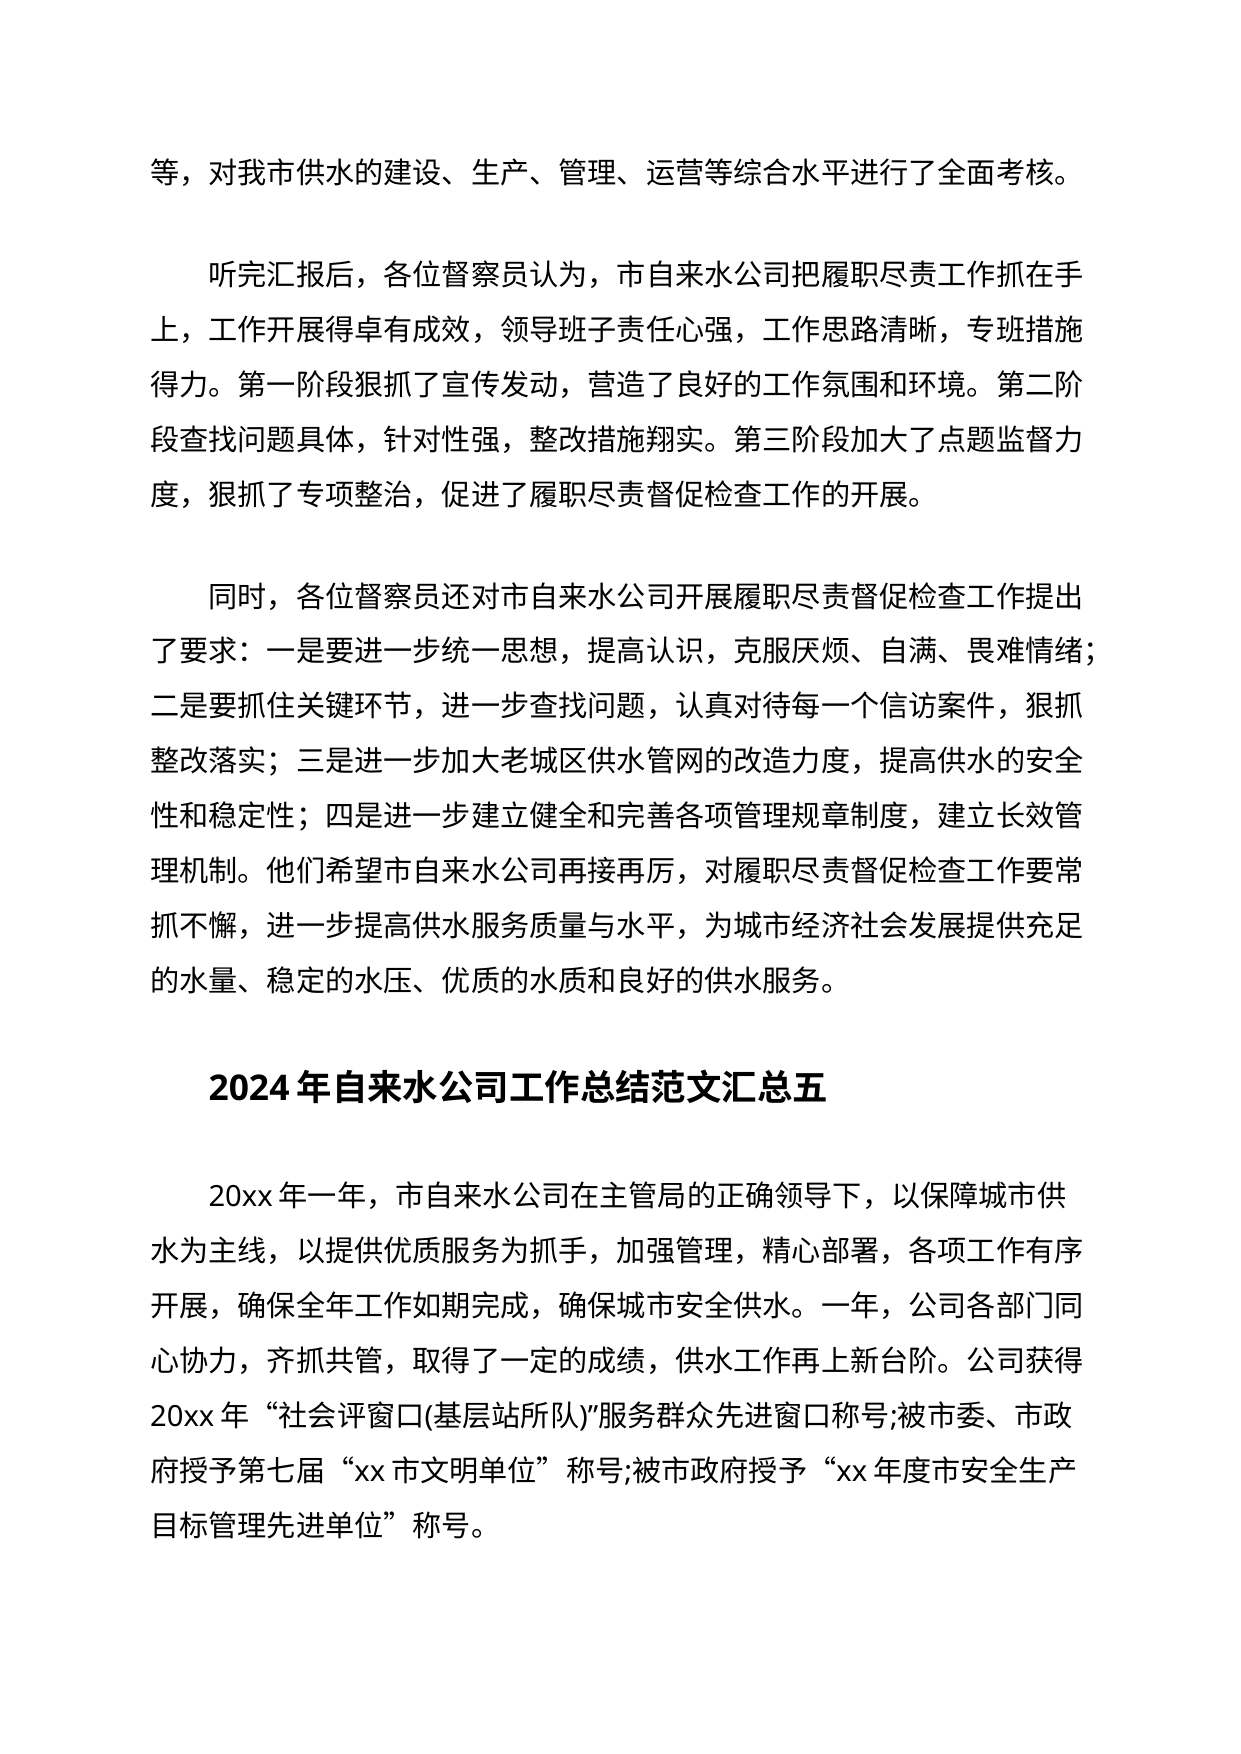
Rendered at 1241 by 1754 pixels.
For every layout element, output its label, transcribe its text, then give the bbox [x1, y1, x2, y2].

text 20xx年一年，市自来水公司在主管局的正确领导下，以保障城市供水为主线，以提供优质服务为抓手，加强管理，精心部署，各项工作有序开展，确保全年工作如期完成，确保城市安全供水。一年，公司各部门同心协力，齐抓共管，取得了一定的成绩，供水工作再上新台阶。公司获得20xx年“社会评窗口(基层站所队)”服务群众先进窗口称号;被市委、市政府授予第七届“xx市文明单位”称号;被市政府授予“xx年度市安全生产目标管理先进单位”称号。 [150, 1173, 1090, 1545]
text 听完汇报后，各位督察员认为，市自来水公司把履职尽责工作抓在手上，工作开展得卓有成效，领导班子责任心强，工作思路清晰，专班措施得力。第一阶段狠抓了宣传发动，营造了良好的工作氛围和环境。第二阶段查找问题具体，针对性强，整改措施翔实。第三阶段加大了点题监督力度，狠抓了专项整治，促进了履职尽责督促检查工作的开展。 [150, 252, 1090, 514]
text 同时，各位督察员还对市自来水公司开展履职尽责督促检查工作提出了要求：一是要进一步统一思想，提高认识，克服厌烦、自满、畏难情绪；二是要抓住关键环节，进一步查找问题，认真对待每一个信访案件，狠抓整改落实；三是进一步加大老城区供水管网的改造力度，提高供水的安全性和稳定性；四是进一步建立健全和完善各项管理规章制度，建立长效管理机制。他们希望市自来水公司再接再厉，对履职尽责督促检查工作要常抓不懈，进一步提高供水服务质量与水平，为城市经济社会发展提供充足的水量、稳定的水压、优质的水质和良好的供水服务。 [150, 573, 1090, 1000]
text 2024年自来水公司工作总结范文汇总五 [150, 1059, 1090, 1111]
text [150, 150, 1090, 192]
